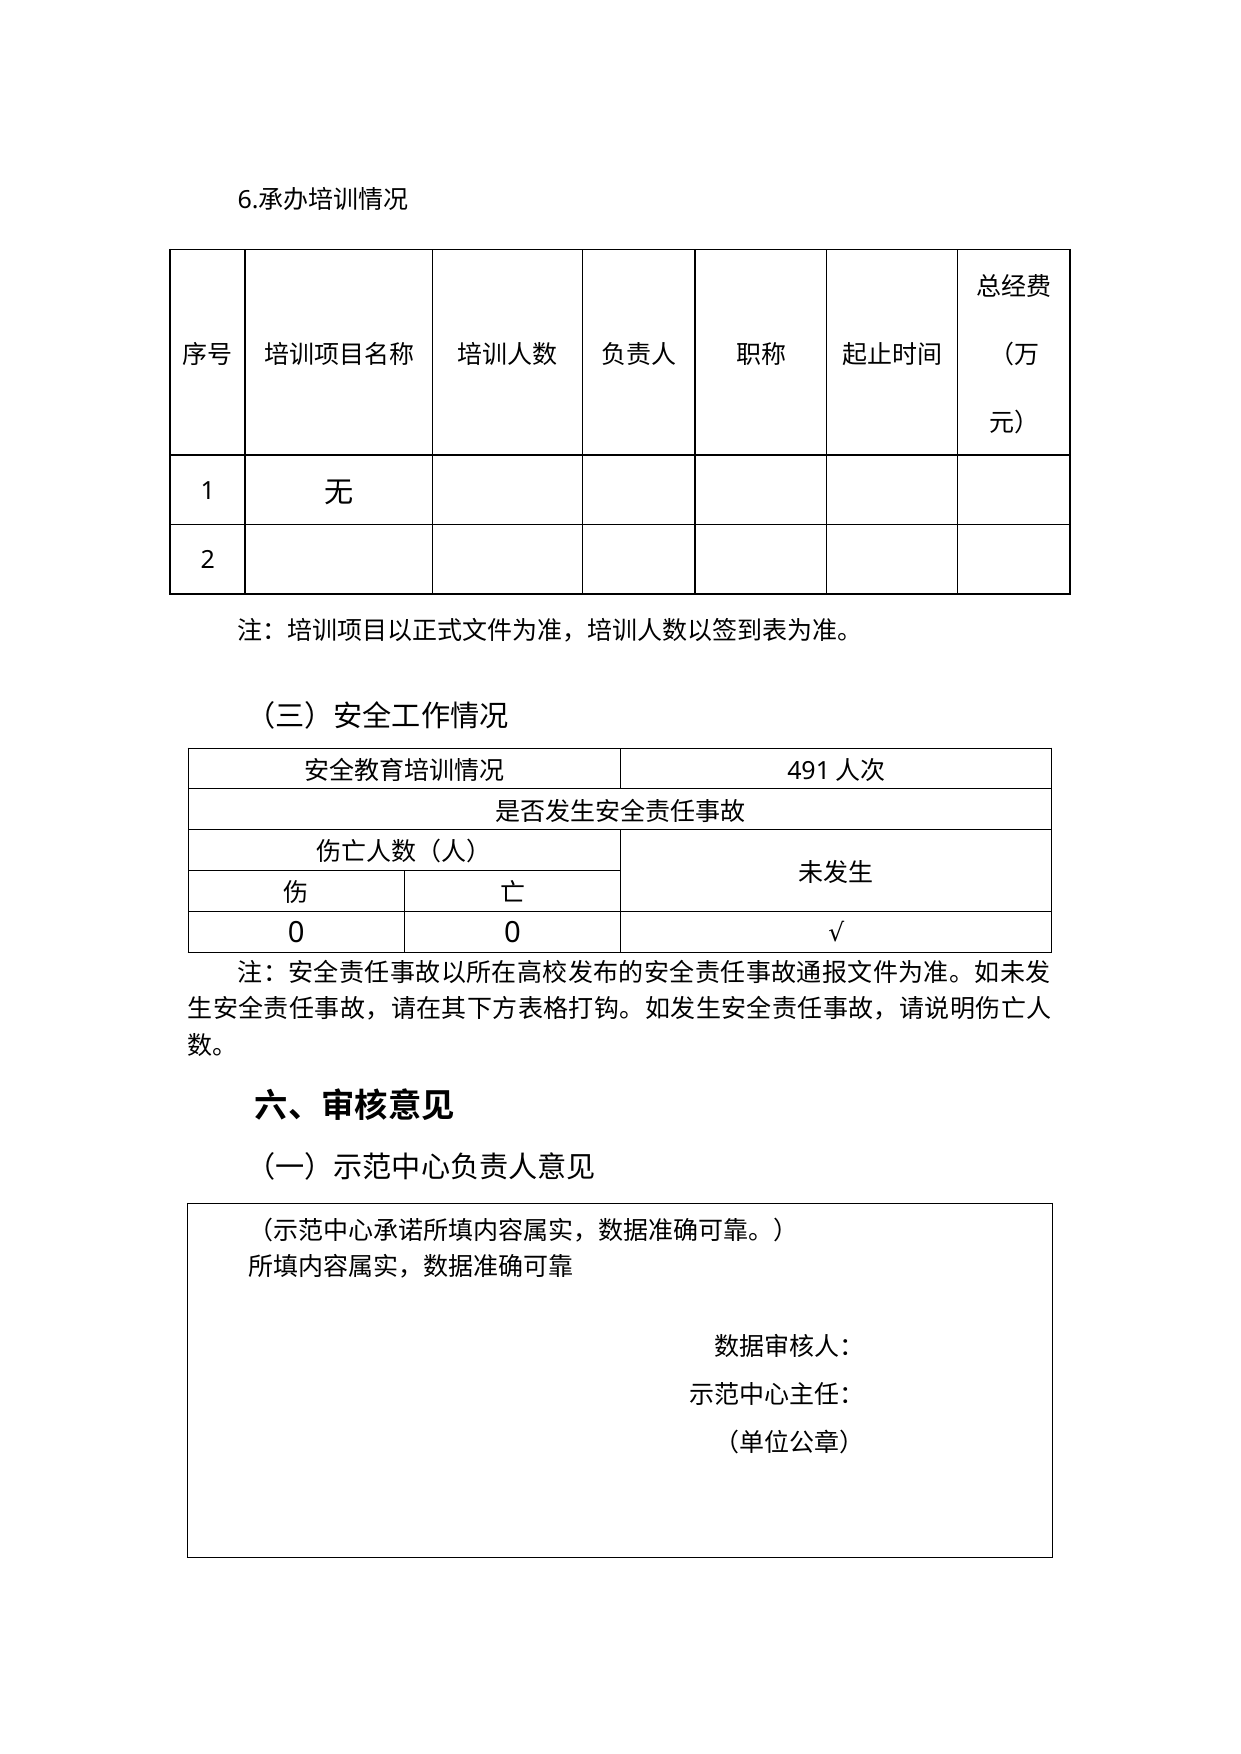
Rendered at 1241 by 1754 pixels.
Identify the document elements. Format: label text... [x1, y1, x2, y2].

table_cell [958, 525, 1069, 593]
table_cell 0 [405, 912, 620, 952]
table_cell 未发生 [621, 830, 1051, 911]
table_header 总经费（万元） [958, 250, 1069, 454]
table_cell 是否发生安全责任事故 [189, 789, 1051, 829]
table_header 职称 [696, 250, 826, 454]
table_cell √ [621, 912, 1051, 952]
text 六、审核意见 [187, 1078, 1053, 1127]
table_header 起止时间 [827, 250, 957, 454]
table_cell [433, 456, 582, 523]
text 注：安全责任事故以所在高校发布的安全责任事故通报文件为准。如未发生安全责任事故，请在其下方表格打钩。如发生安全责任事故，请说明伤亡人数。 [187, 953, 1053, 1061]
table_cell [827, 456, 957, 523]
table_cell [696, 525, 826, 593]
table_cell 无 [246, 456, 432, 523]
table_header 491人次 [621, 749, 1051, 788]
table_cell 1 [171, 456, 244, 523]
table_cell 0 [189, 912, 404, 952]
table_cell 伤 [189, 871, 404, 911]
table_cell 2 [171, 525, 244, 593]
table_cell [583, 525, 694, 593]
table_cell [246, 525, 432, 593]
text （三）安全工作情况 [187, 679, 1053, 747]
text 注：培训项目以正式文件为准，培训人数以签到表为准。 [187, 595, 1053, 662]
table_cell [827, 525, 957, 593]
table_cell [433, 525, 582, 593]
table_header 安全教育培训情况 [189, 749, 620, 788]
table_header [188, 1204, 1052, 1557]
table_cell [958, 456, 1069, 523]
table_cell 伤亡人数（人） [189, 830, 620, 870]
table_cell [696, 456, 826, 523]
table_cell [583, 456, 694, 523]
table_header 负责人 [583, 250, 694, 454]
table_cell 亡 [405, 871, 620, 911]
table_header 序号 [171, 250, 244, 454]
table_header 培训人数 [433, 250, 582, 454]
text 6.承办培训情况 [187, 164, 1053, 232]
text （一）示范中心负责人意见 [187, 1143, 1053, 1186]
table_header 培训项目名称 [246, 250, 432, 454]
